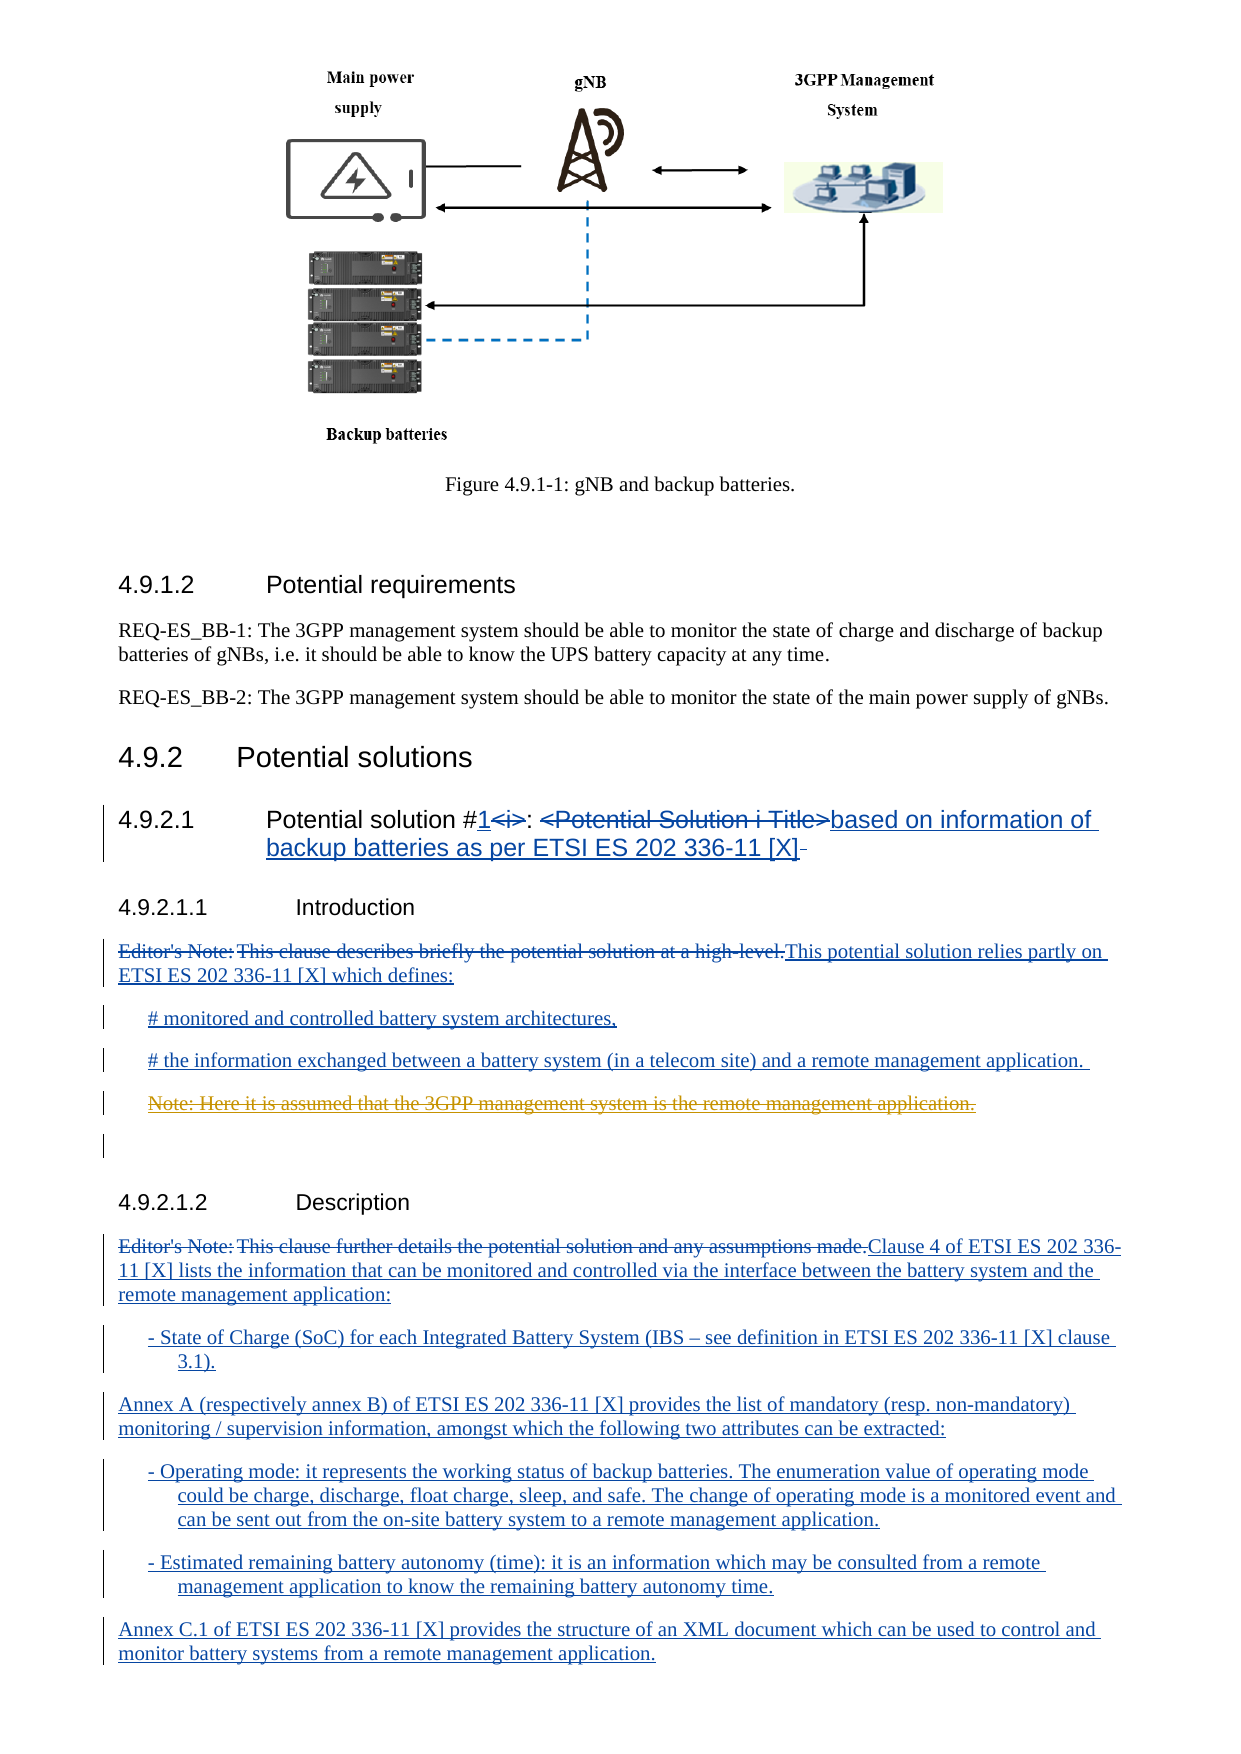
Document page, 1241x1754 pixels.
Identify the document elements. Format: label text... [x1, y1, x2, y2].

text Figure 4.9.1-1: gNB and backup batteries. [118, 472, 1122, 496]
subtitle 4.9.1.2 Potential requirements [118, 570, 1122, 599]
subtitle 4.9.2.1 Potential solution #: [118, 805, 1122, 862]
text REQ-ES_BB-1: The 3GPP management system should be able to monitor the state of charge and discharge of backup batteries of gNBs, i.e. it should be able to know the UPS battery capacity at any time. [118, 618, 1122, 666]
subtitle 4.9.2.1.2 Description [118, 1189, 1122, 1216]
subtitle 4.9.2 Potential solutions [118, 740, 1122, 773]
picture [281, 59, 959, 454]
subtitle 4.9.2.1.1 Introduction [118, 893, 1122, 920]
text REQ-ES_BB-2: The 3GPP management system should be able to monitor the state of the main power supply of gNBs. [118, 684, 1122, 709]
